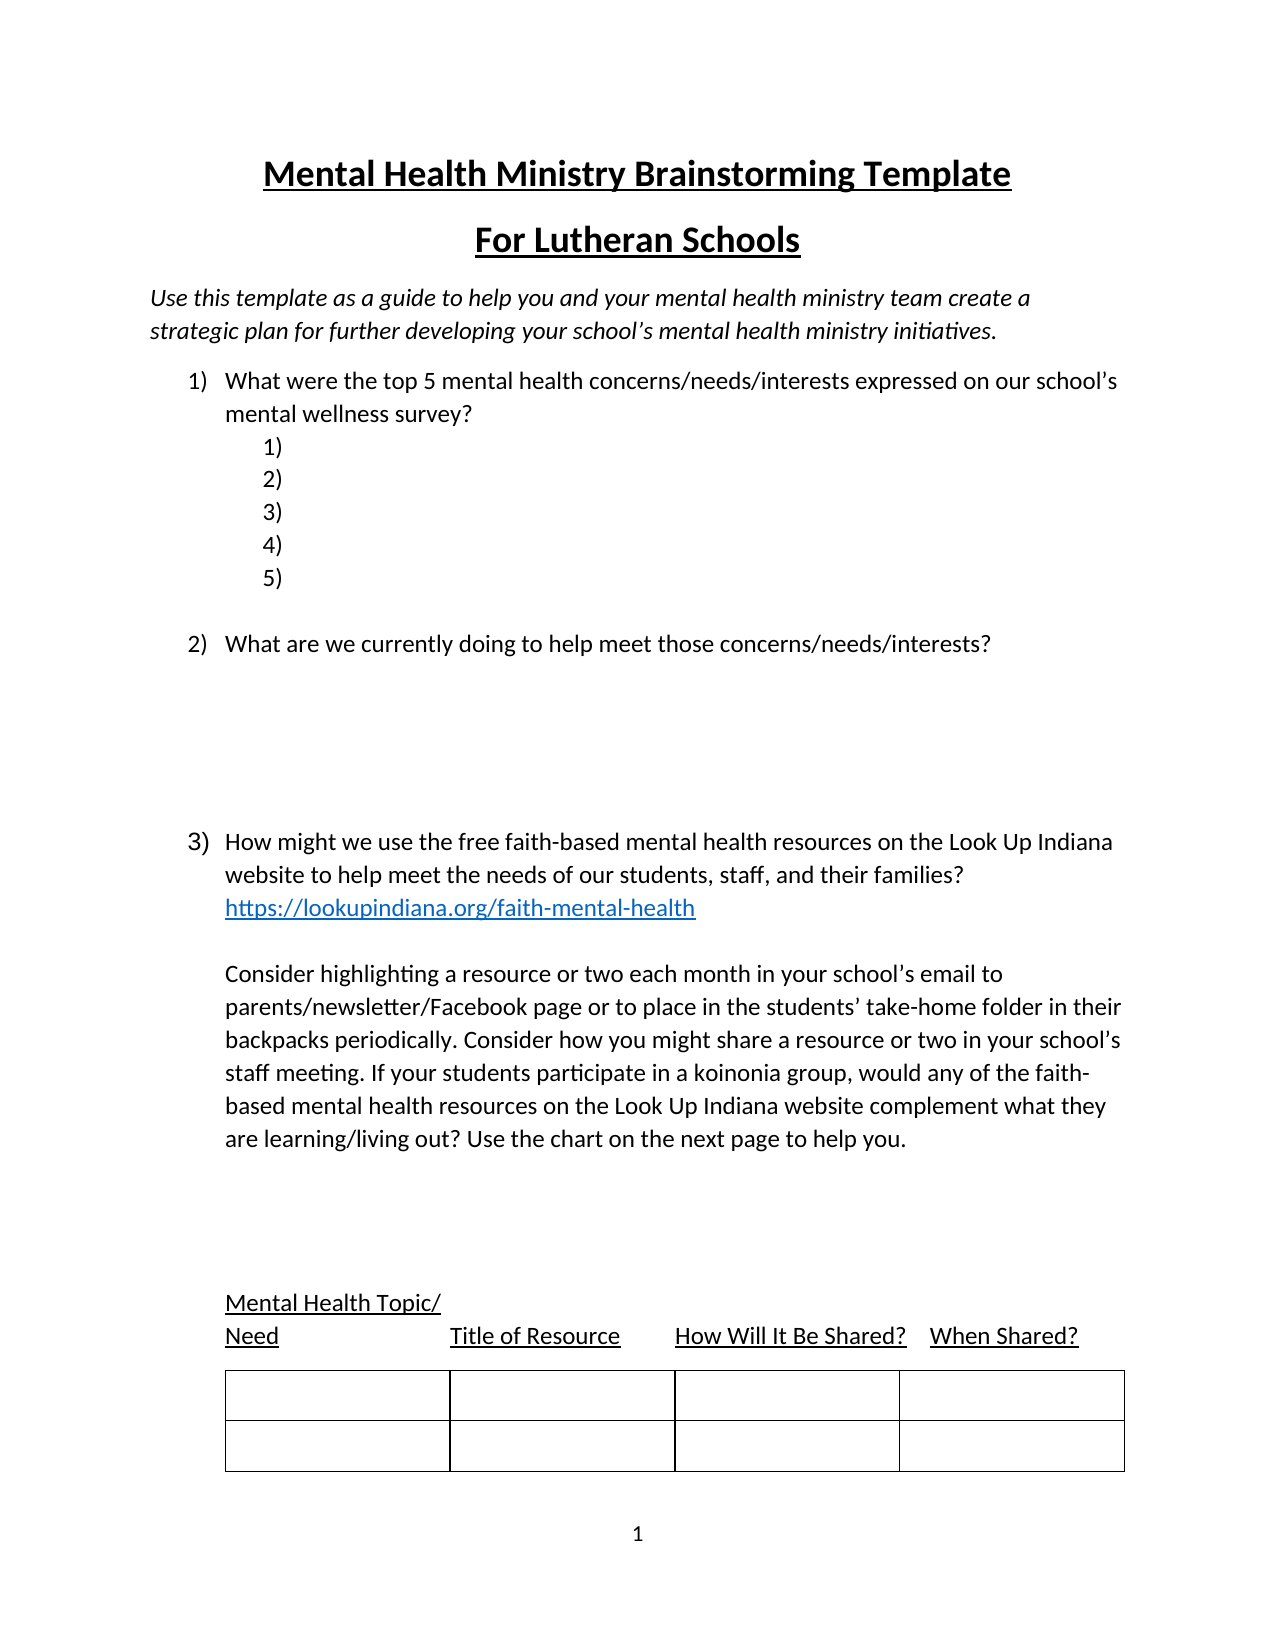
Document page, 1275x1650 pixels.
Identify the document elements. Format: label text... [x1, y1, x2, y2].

text Use this template as a guide to help you and your mental health ministry team create a strategic plan for further developing your school’s mental health ministry initiatives. [150, 282, 1125, 346]
text Mental Health Ministry Brainstorming Template [150, 150, 1125, 196]
list What were the top 5 mental health concerns/needs/interests expressed on our school’s mental wellness survey? [187, 365, 1125, 428]
list Consider highlighting a resource or two each month in your school’s email to parents/newsletter/Facebook page or to place in the students’ take-home folder in their backpacks periodically. Consider how you might share a resource or two in your school’s staff meeting. If your students participate in a koinonia group, would any of the faith-based mental health resources on the Look Up Indiana website complement what they are learning/living out? Use the chart on the next page to help you. [225, 958, 1125, 1153]
table_cell [676, 1421, 899, 1471]
table_cell [226, 1421, 449, 1471]
table_header [900, 1371, 1124, 1420]
table_header [676, 1371, 899, 1420]
list Mental Health Topic/ [225, 1287, 1125, 1318]
table_header [226, 1371, 449, 1420]
list How might we use the free faith-based mental health resources on the Look Up Indiana website to help meet the needs of our students, staff, and their families? https://lookupindiana.org/faith-mental-health [187, 826, 1125, 923]
table_cell [451, 1421, 674, 1471]
list What are we currently doing to help meet those concerns/needs/interests? [187, 628, 1125, 659]
list Need Title of Resource How Will It Be Shared? When Shared? [225, 1320, 1125, 1351]
table_cell [900, 1421, 1124, 1471]
text For Lutheran Schools [150, 216, 1125, 262]
table_header [451, 1371, 674, 1420]
